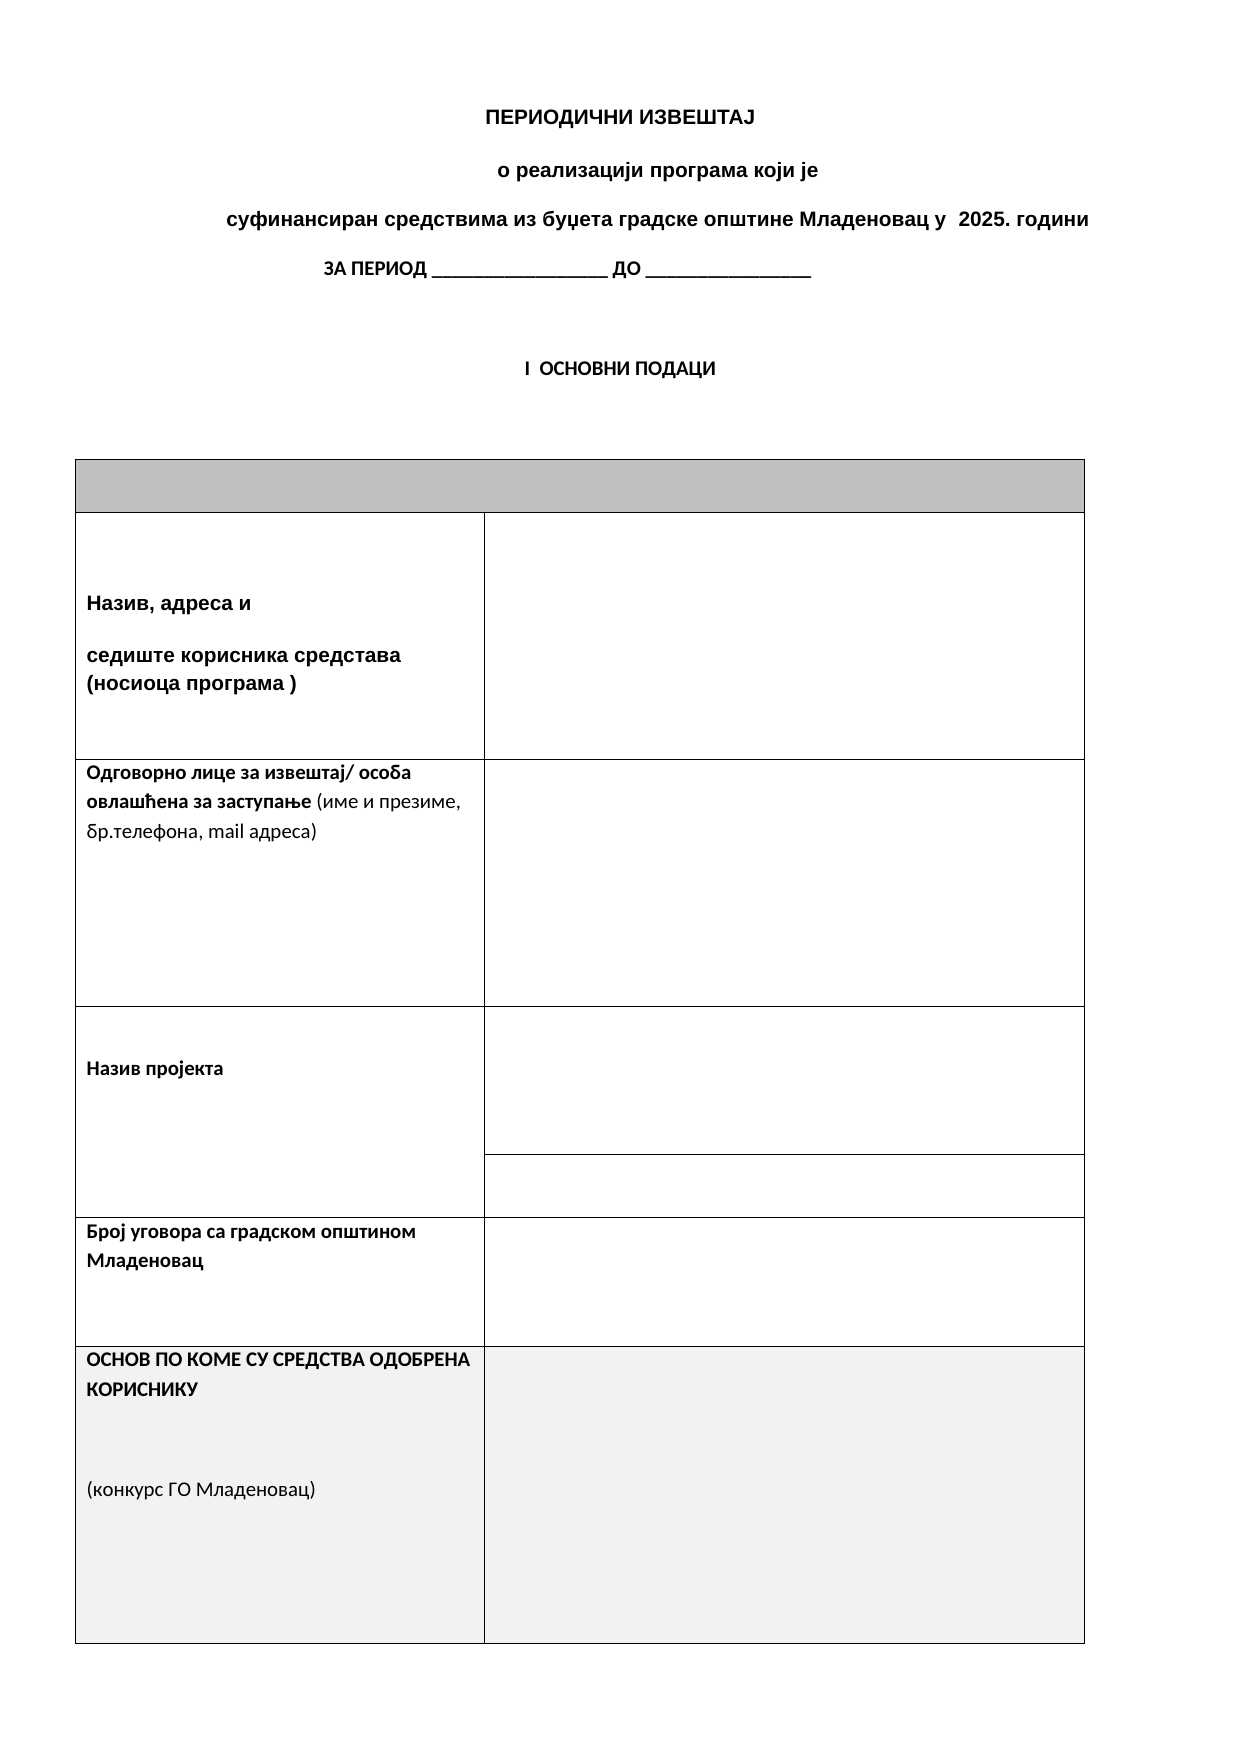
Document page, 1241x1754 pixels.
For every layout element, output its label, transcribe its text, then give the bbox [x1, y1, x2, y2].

table_cell [485, 1347, 1084, 1643]
text суфинансиран средствима из буџета градске општине Младеновац у 2025. години [75, 207, 1165, 231]
table_cell Назив, адреса и седиште корисника средстава (носиоца програма ) [76, 513, 484, 758]
text I ОСНОВНИ ПОДАЦИ [75, 355, 1165, 380]
text о реализацији програма који је [75, 158, 1165, 182]
table_cell [485, 1155, 1084, 1217]
table_cell [485, 760, 1084, 1006]
table_cell [485, 513, 1084, 758]
subtitle ПЕРИОДИЧНИ ИЗВЕШТАЈ [75, 105, 1165, 129]
table_cell Број уговора са градском општином Младеновац [76, 1218, 484, 1346]
table_cell Одговорно лице за извештај/ особа овлашћена за заступање (име и презиме, бр.телефона, mail адреса) [76, 760, 484, 1006]
table_cell [485, 1007, 1084, 1154]
table_header [76, 460, 1084, 512]
text ЗА ПЕРИОД _________________ ДО ________________ [75, 255, 1165, 280]
table_cell ОСНОВ ПО КОМЕ СУ СРЕДСТВА ОДОБРЕНА КОРИСНИКУ (конкурс ГО Младеновац) [76, 1347, 484, 1643]
table_cell [485, 1218, 1084, 1346]
table_cell Назив пројекта [76, 1007, 484, 1217]
